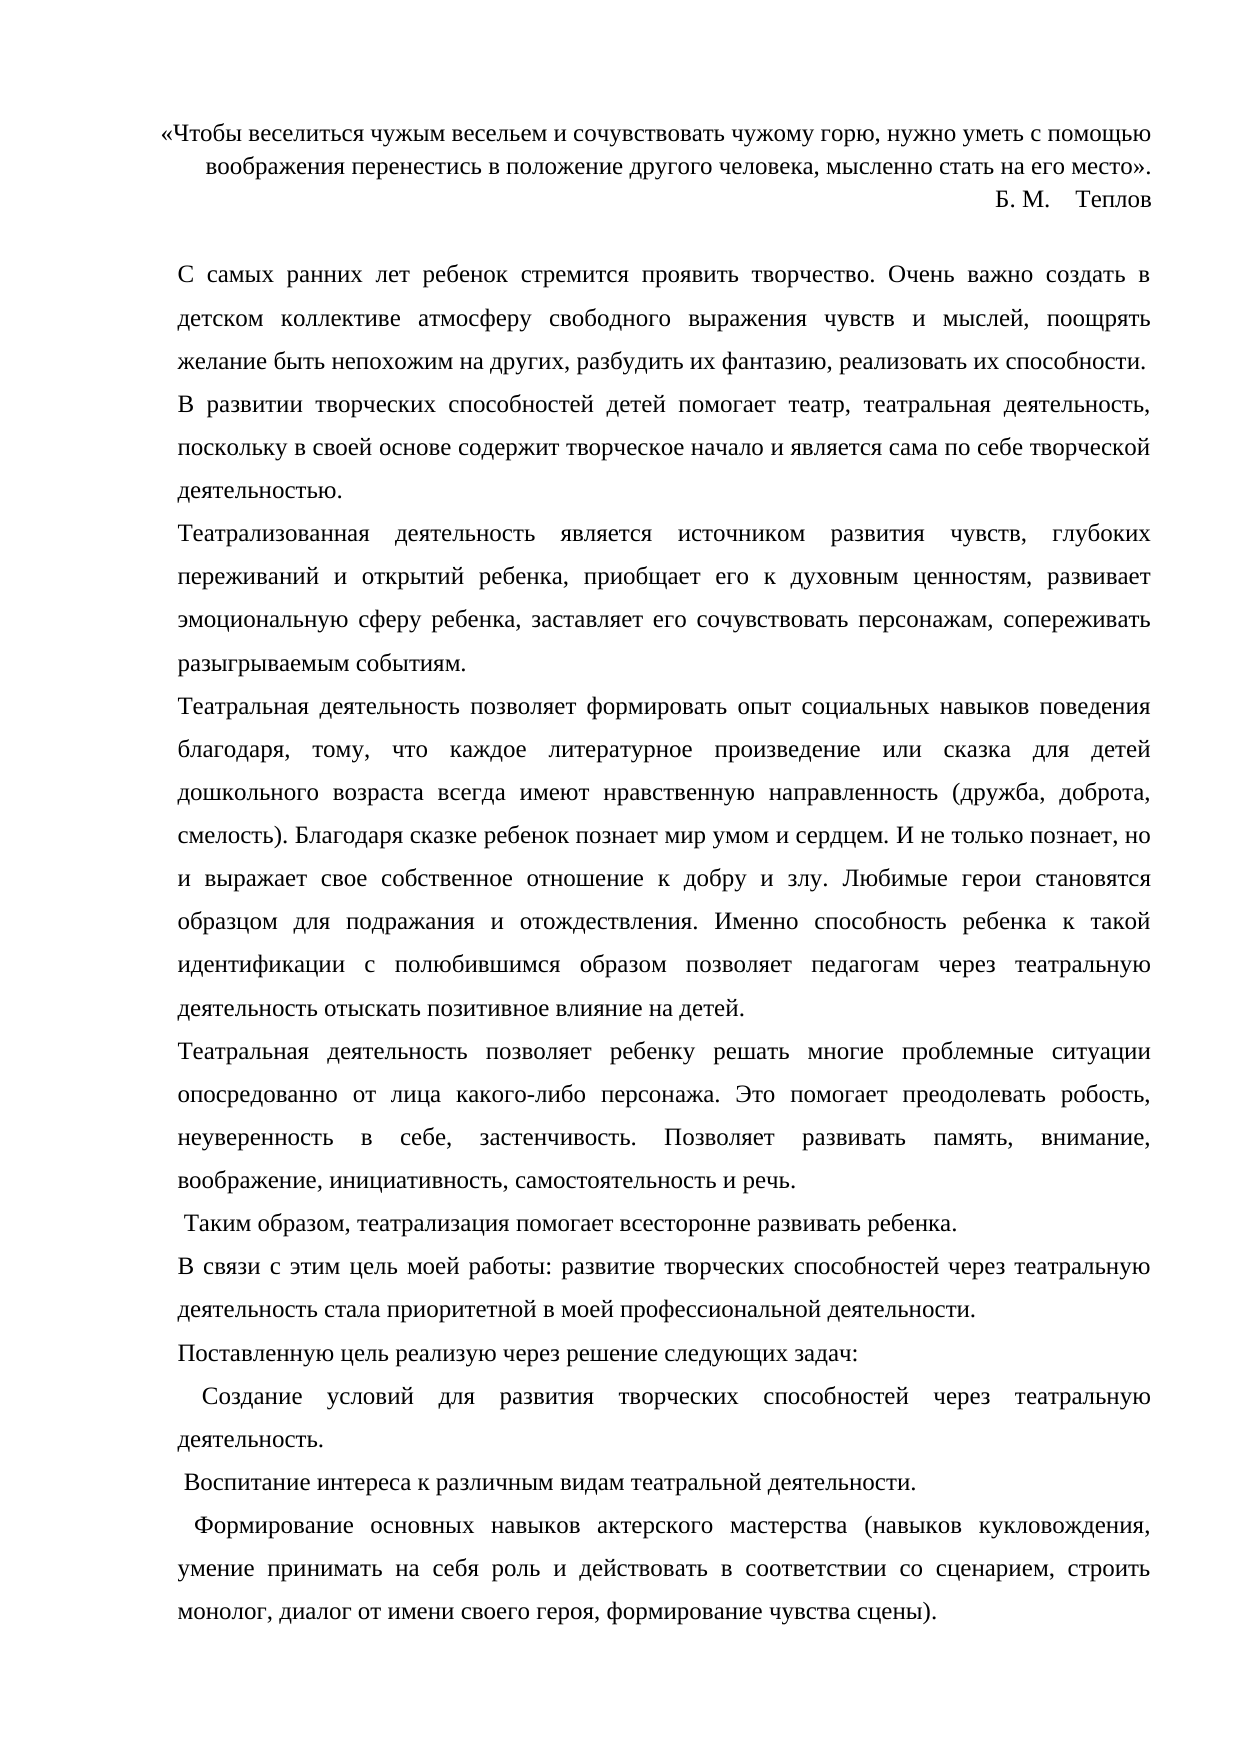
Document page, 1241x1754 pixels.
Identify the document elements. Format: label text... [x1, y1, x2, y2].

text В связи с этим цель моей работы: развитие творческих способностей через театральную деятельность стала приоритетной в моей профессиональной деятельности. [177, 1251, 1152, 1323]
text Театрализованная деятельность является источником развития чувств, глубоких переживаний и открытий ребенка, приобщает его к духовным ценностям, развивает эмоциональную сферу ребенка, заставляет его сочувствовать персонажам, сопереживать разыгрываемым событиям. [177, 518, 1152, 676]
text Б. М. Теплов [103, 184, 1152, 213]
text Создание условий для развития творческих способностей через театральную деятельность. [177, 1381, 1152, 1453]
text Таким образом, театрализация помогает всесторонне развивать ребенка. [177, 1208, 1152, 1237]
text Воспитание интереса к различным видам театральной деятельности. [177, 1467, 1152, 1496]
text Поставленную цель реализую через решение следующих задач: [177, 1338, 1152, 1366]
text «Чтобы веселиться чужым весельем и сочувствовать чужому горю, нужно уметь с помощью воображения перенестись в положение другого человека, мысленно стать на его место». [103, 118, 1152, 180]
text Театральная деятельность позволяет формировать опыт социальных навыков поведения благодаря, тому, что каждое литературное произведение или сказка для детей дошкольного возраста всегда имеют нравственную направленность (дружба, доброта, смелость). Благодаря сказке ребенок познает мир умом и сердцем. И не только познает, но и выражает свое собственное отношение к добру и злу. Любимые герои становятся образцом для подражания и отождествления. Именно способность ребенка к такой идентификации с полюбившимся образом позволяет педагогам через театральную деятельность отыскать позитивное влияние на детей. [177, 691, 1152, 1021]
text В развитии творческих способностей детей помогает театр, театральная деятельность, поскольку в своей основе содержит творческое начало и является сама по себе творческой деятельностью. [177, 389, 1152, 504]
text С самых ранних лет ребенок стремится проявить творчество. Очень важно создать в детском коллективе атмосферу свободного выражения чувств и мыслей, поощрять желание быть непохожим на других, разбудить их фантазию, реализовать их способности. [177, 217, 1152, 374]
text Театральная деятельность позволяет ребенку решать многие проблемные ситуации опосредованно от лица какого-либо персонажа. Это помогает преодолевать робость, неуверенность в себе, застенчивость. Позволяет развивать память, внимание, воображение, инициативность, самостоятельность и речь. [177, 1036, 1152, 1194]
text Формирование основных навыков актерского мастерства (навыков кукловождения, умение принимать на себя роль и действовать в соответствии со сценарием, строить монолог, диалог от имени своего героя, формирование чувства сцены). [177, 1510, 1152, 1625]
